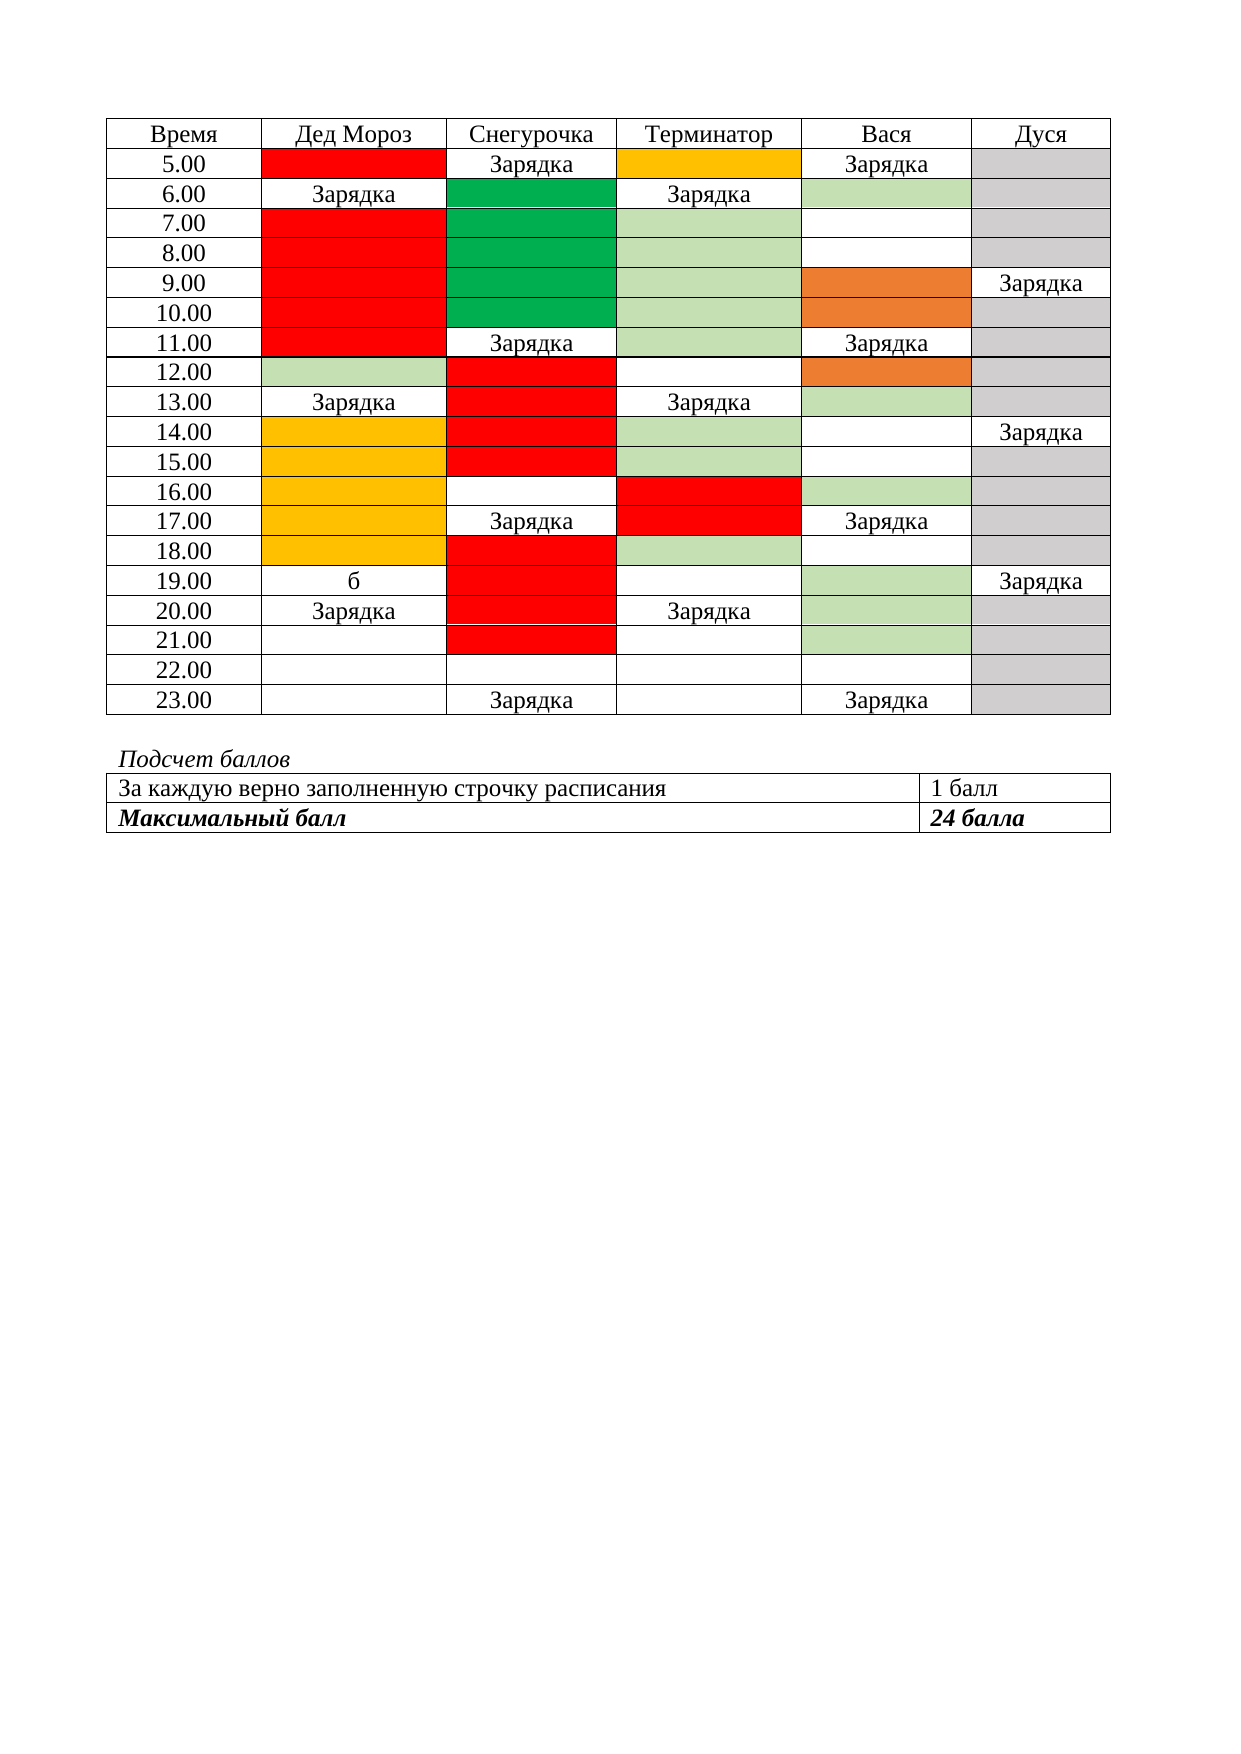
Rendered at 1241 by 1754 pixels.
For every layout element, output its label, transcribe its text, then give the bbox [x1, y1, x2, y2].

table_cell [617, 447, 801, 476]
table_cell [262, 447, 446, 476]
table_cell [262, 536, 446, 565]
table_cell [802, 566, 971, 595]
table_cell 19.00 [107, 566, 261, 595]
table_cell [617, 149, 801, 178]
table_cell [447, 417, 616, 446]
table_cell Зарядка [447, 685, 616, 714]
table_cell [262, 477, 446, 505]
table_cell 13.00 [107, 387, 261, 416]
table_header Дуся [972, 119, 1110, 148]
table_cell [802, 387, 971, 416]
table_cell 22.00 [107, 655, 261, 684]
table_cell 9.00 [107, 268, 261, 297]
table_cell [802, 417, 971, 446]
table_cell [262, 298, 446, 327]
table_cell [802, 447, 971, 476]
table_cell [617, 298, 801, 327]
table_cell Зарядка [447, 328, 616, 356]
table_cell Зарядка [262, 179, 446, 207]
table_cell [617, 506, 801, 535]
table_cell [617, 626, 801, 654]
table_cell [262, 506, 446, 535]
table_cell [802, 209, 971, 237]
table_cell [972, 477, 1110, 505]
table_cell [617, 655, 801, 684]
table_cell Зарядка [802, 506, 971, 535]
table_cell [802, 536, 971, 565]
table_cell [617, 536, 801, 565]
table_cell Зарядка [617, 596, 801, 624]
table_cell [972, 655, 1110, 684]
table_cell Зарядка [262, 387, 446, 416]
table_cell Зарядка [262, 596, 446, 624]
table_cell 5.00 [107, 149, 261, 178]
table_cell [972, 298, 1110, 327]
table_cell Зарядка [972, 268, 1110, 297]
table_cell [617, 566, 801, 595]
table_cell [972, 328, 1110, 356]
table_cell [802, 655, 971, 684]
table_cell [617, 685, 801, 714]
table_cell 18.00 [107, 536, 261, 565]
table_cell [802, 298, 971, 327]
table_cell 6.00 [107, 179, 261, 207]
table_cell [617, 328, 801, 356]
table_cell [262, 328, 446, 356]
table_cell [617, 417, 801, 446]
table_cell 17.00 [107, 506, 261, 535]
table_cell [447, 626, 616, 654]
table_header 1 балл [920, 774, 1110, 802]
table_cell [617, 358, 801, 386]
table_cell [447, 596, 616, 624]
table_cell [262, 685, 446, 714]
table_cell [617, 268, 801, 297]
table_cell 11.00 [107, 328, 261, 356]
table_cell [447, 179, 616, 207]
table_cell [262, 417, 446, 446]
table_cell [262, 626, 446, 654]
table_cell 15.00 [107, 447, 261, 476]
table_cell [262, 268, 446, 297]
table_cell 20.00 [107, 596, 261, 624]
table_cell [447, 209, 616, 237]
table_cell [262, 149, 446, 178]
table_cell [447, 477, 616, 505]
table_cell [617, 209, 801, 237]
table_header Дед Мороз [262, 119, 446, 148]
table_cell [972, 596, 1110, 624]
table_cell [262, 209, 446, 237]
table_cell [262, 238, 446, 267]
table_cell 21.00 [107, 626, 261, 654]
table_cell 7.00 [107, 209, 261, 237]
table_cell 14.00 [107, 417, 261, 446]
table_cell 8.00 [107, 238, 261, 267]
table_cell [802, 179, 971, 207]
table_cell Зарядка [617, 179, 801, 207]
table_cell [802, 626, 971, 654]
table_cell [617, 477, 801, 505]
table_cell [262, 655, 446, 684]
table_cell Зарядка [802, 328, 971, 356]
table_cell [972, 387, 1110, 416]
table_cell 10.00 [107, 298, 261, 327]
table_cell [447, 358, 616, 386]
table_cell [802, 477, 971, 505]
table_cell 24 балла [920, 803, 1110, 832]
table_cell [262, 358, 446, 386]
table_cell [972, 149, 1110, 178]
table_cell Зарядка [617, 387, 801, 416]
table_cell [972, 209, 1110, 237]
table_cell Зарядка [972, 566, 1110, 595]
table_cell [972, 238, 1110, 267]
table_cell Зарядка [447, 149, 616, 178]
table_cell [447, 268, 616, 297]
table_cell [802, 358, 971, 386]
table_cell [972, 179, 1110, 207]
table_header Время [107, 119, 261, 148]
table_cell [972, 685, 1110, 714]
table_cell 12.00 [107, 358, 261, 386]
table_cell [447, 447, 616, 476]
table_header Терминатор [617, 119, 801, 148]
table_cell [447, 655, 616, 684]
table_cell [802, 238, 971, 267]
table_cell 23.00 [107, 685, 261, 714]
table_cell [447, 566, 616, 595]
table_cell [447, 387, 616, 416]
table_cell б [262, 566, 446, 595]
table_header Снегурочка [447, 119, 616, 148]
table_cell Зарядка [447, 506, 616, 535]
table_cell [617, 238, 801, 267]
table_cell [972, 358, 1110, 386]
table_cell [972, 506, 1110, 535]
table_cell Зарядка [972, 417, 1110, 446]
table_cell [447, 298, 616, 327]
table_cell Максимальный балл [107, 803, 919, 832]
table_cell [802, 268, 971, 297]
table_cell [972, 447, 1110, 476]
table_cell [802, 596, 971, 624]
table_cell Зарядка [802, 149, 971, 178]
table_cell 16.00 [107, 477, 261, 505]
table_header За каждую верно заполненную строчку расписания [107, 774, 919, 802]
table_header Вася [802, 119, 971, 148]
table_cell [972, 536, 1110, 565]
table_cell [972, 626, 1110, 654]
table_cell Зарядка [802, 685, 971, 714]
table_cell [447, 238, 616, 267]
text Подсчет баллов [118, 744, 1122, 772]
table_cell [447, 536, 616, 565]
